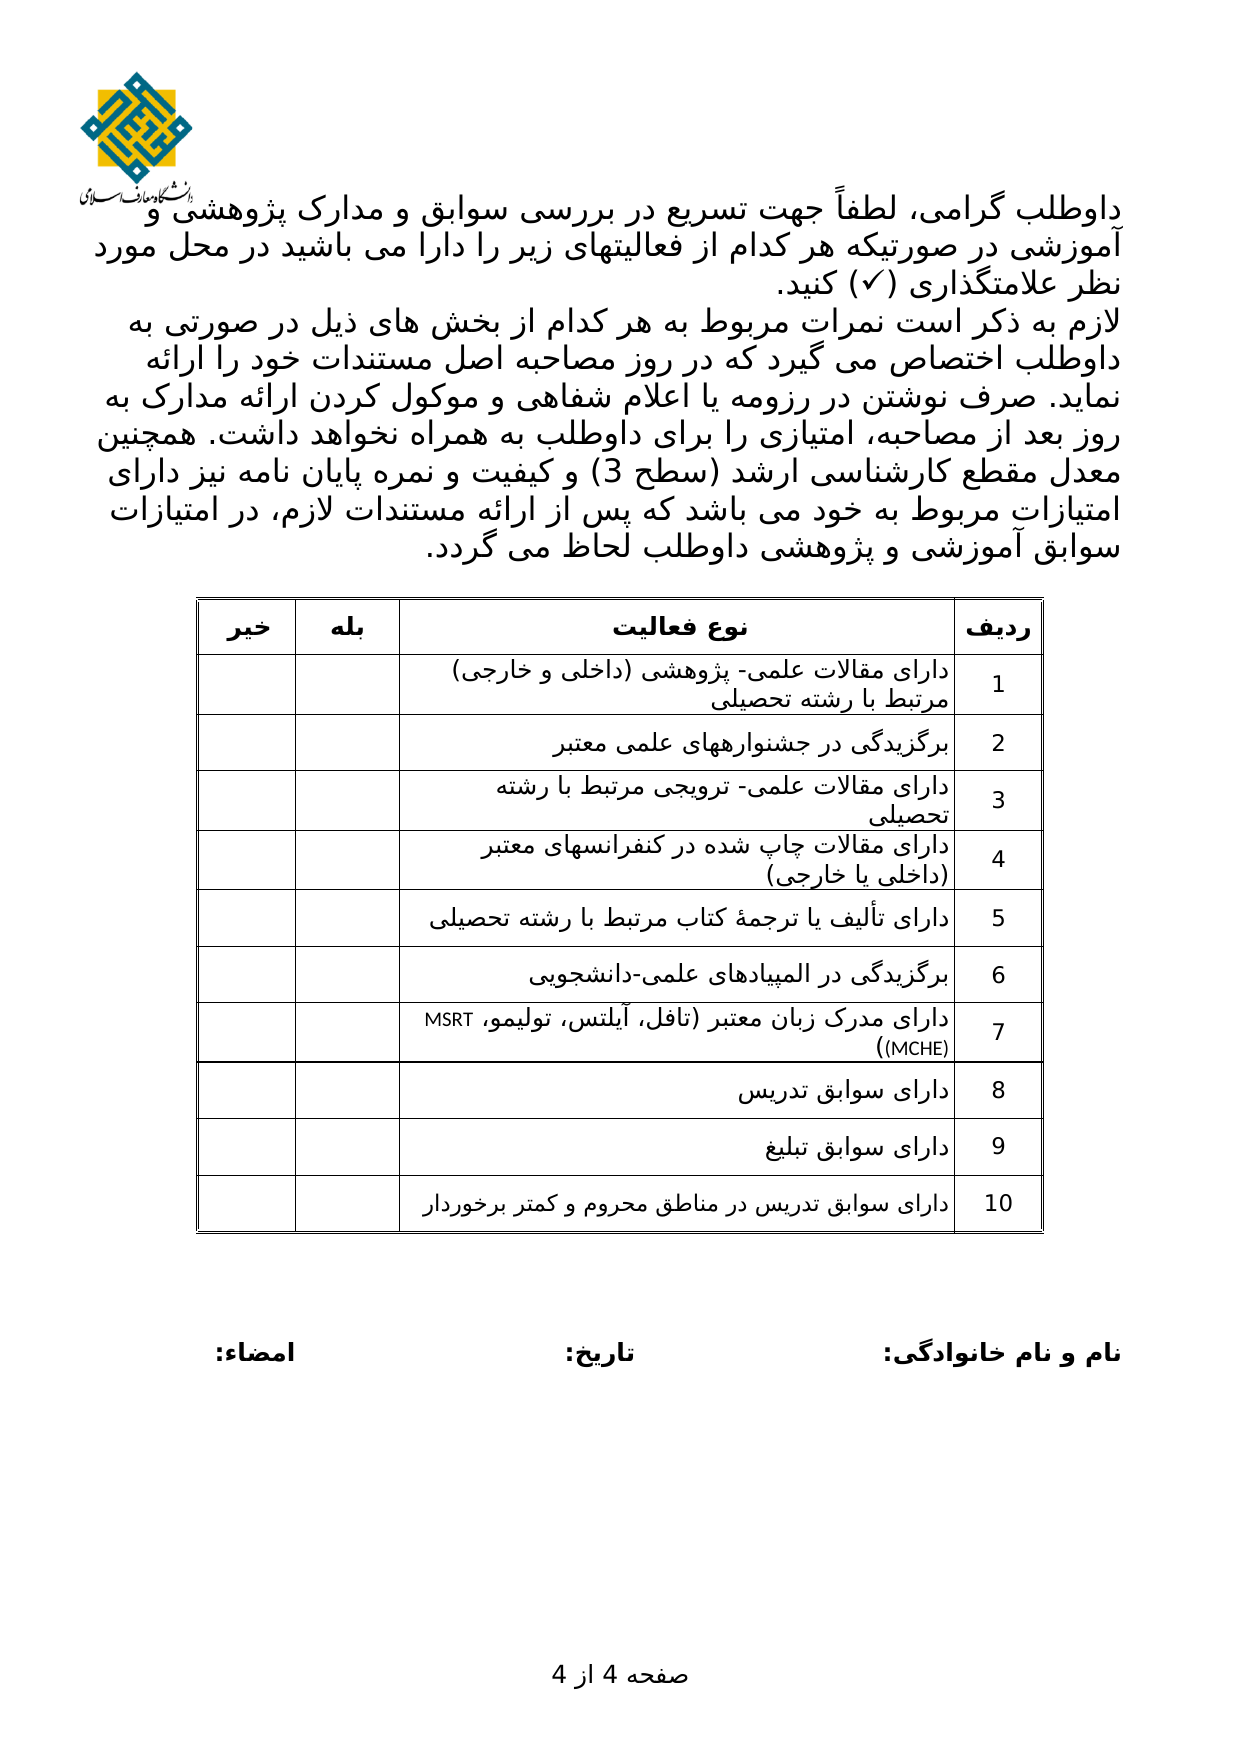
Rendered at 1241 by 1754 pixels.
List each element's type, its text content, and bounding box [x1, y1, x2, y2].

table_cell دارای مدرک زبان معتبر (تافل، آیلتس، تولیمو، MSRT (MCHE)) [400, 1003, 954, 1061]
table_cell 3 [955, 771, 1041, 829]
table_cell 8 [955, 1063, 1041, 1118]
table_header نوع فعالیت [400, 600, 954, 654]
table_cell [296, 1119, 399, 1174]
picture [79, 65, 193, 216]
table_cell 1 [955, 655, 1041, 714]
table_cell 2 [955, 715, 1041, 770]
table_cell برگزیدگی در المپیادهای علمی-دانشجویی [400, 947, 954, 1002]
table_cell [296, 1176, 399, 1231]
table_cell دارای سوابق تدریس در مناطق محروم و کمتر برخوردار [400, 1176, 954, 1231]
table_cell دارای سوابق تبلیغ [400, 1119, 954, 1174]
table_cell [199, 655, 295, 714]
table_cell [296, 715, 399, 770]
table_cell 7 [955, 1003, 1041, 1061]
table_cell [296, 771, 399, 829]
table_cell [198, 1176, 295, 1231]
table_cell [199, 1119, 295, 1174]
table_cell [296, 1063, 399, 1118]
table_cell دارای مقالات علمی- پژوهشی (داخلی و خارجی) مرتبط با رشته تحصیلی [400, 655, 954, 714]
table_cell [199, 947, 295, 1002]
table_header بله [296, 600, 399, 654]
text لازم به ذکر است نمرات مربوط به هر کدام از بخش های ذیل در صورتی به داوطلب اختصاص می گیرد که در روز مصاحبه اصل مستندات خود را ارائه نماید. صرف نوشتن در رزومه یا اعلام شفاهی و موکول کردن ارائه مدارک به روز بعد از مصاحبه، امتیازی را برای داوطلب به همراه نخواهد داشت. همچنین معدل مقطع کارشناسی ارشد (سطح 3) و کیفیت و نمره پایان نامه نیز دارای امتیازات مربوط به خود می باشد که پس از ارائه مستندات لازم، در امتیازات سوابق آموزشی و پژوهشی داوطلب لحاظ می گردد. [88, 302, 1122, 565]
table_cell 10 [955, 1176, 1043, 1231]
table_cell 5 [955, 890, 1041, 946]
table_cell [296, 1003, 399, 1061]
table_cell 6 [955, 947, 1041, 1002]
table_cell دارای مقالات علمی- ترویجی مرتبط با رشته تحصیلی [400, 771, 954, 829]
table_header خیر [198, 600, 295, 654]
table_cell [296, 890, 399, 946]
table_cell [296, 655, 399, 714]
table_cell [199, 1063, 295, 1118]
table_cell [199, 715, 295, 770]
table_header ردیف [955, 598, 1043, 654]
table_cell برگزیدگی در جشنوارههای علمی معتبر [400, 715, 954, 770]
table_cell [296, 947, 399, 1002]
table_cell 4 [955, 831, 1041, 889]
table_cell دارای سوابق تدریس [400, 1063, 954, 1118]
table_cell [199, 831, 295, 889]
table_cell دارای تألیف یا ترجمۀ کتاب مرتبط با رشته تحصیلی [400, 890, 954, 946]
table_cell [199, 1003, 295, 1061]
text داوطلب گرامی، لطفاً جهت تسریع در بررسی سوابق و مدارک پژوهشی و آموزشی در صورتیکه هر کدام از فعالیتهای زیر را دارا می باشید در محل مورد نظر علامتگذاری () کنید. [88, 189, 1122, 302]
text نام و نام خانوادگی: تاریخ: امضاء: [118, 1338, 1122, 1367]
table_cell دارای مقالات چاپ شده در کنفرانسهای معتبر (داخلی یا خارجی) [400, 831, 954, 889]
table_cell 9 [955, 1119, 1041, 1174]
table_cell [199, 890, 295, 946]
table_cell [296, 831, 399, 889]
table_cell [199, 771, 295, 829]
